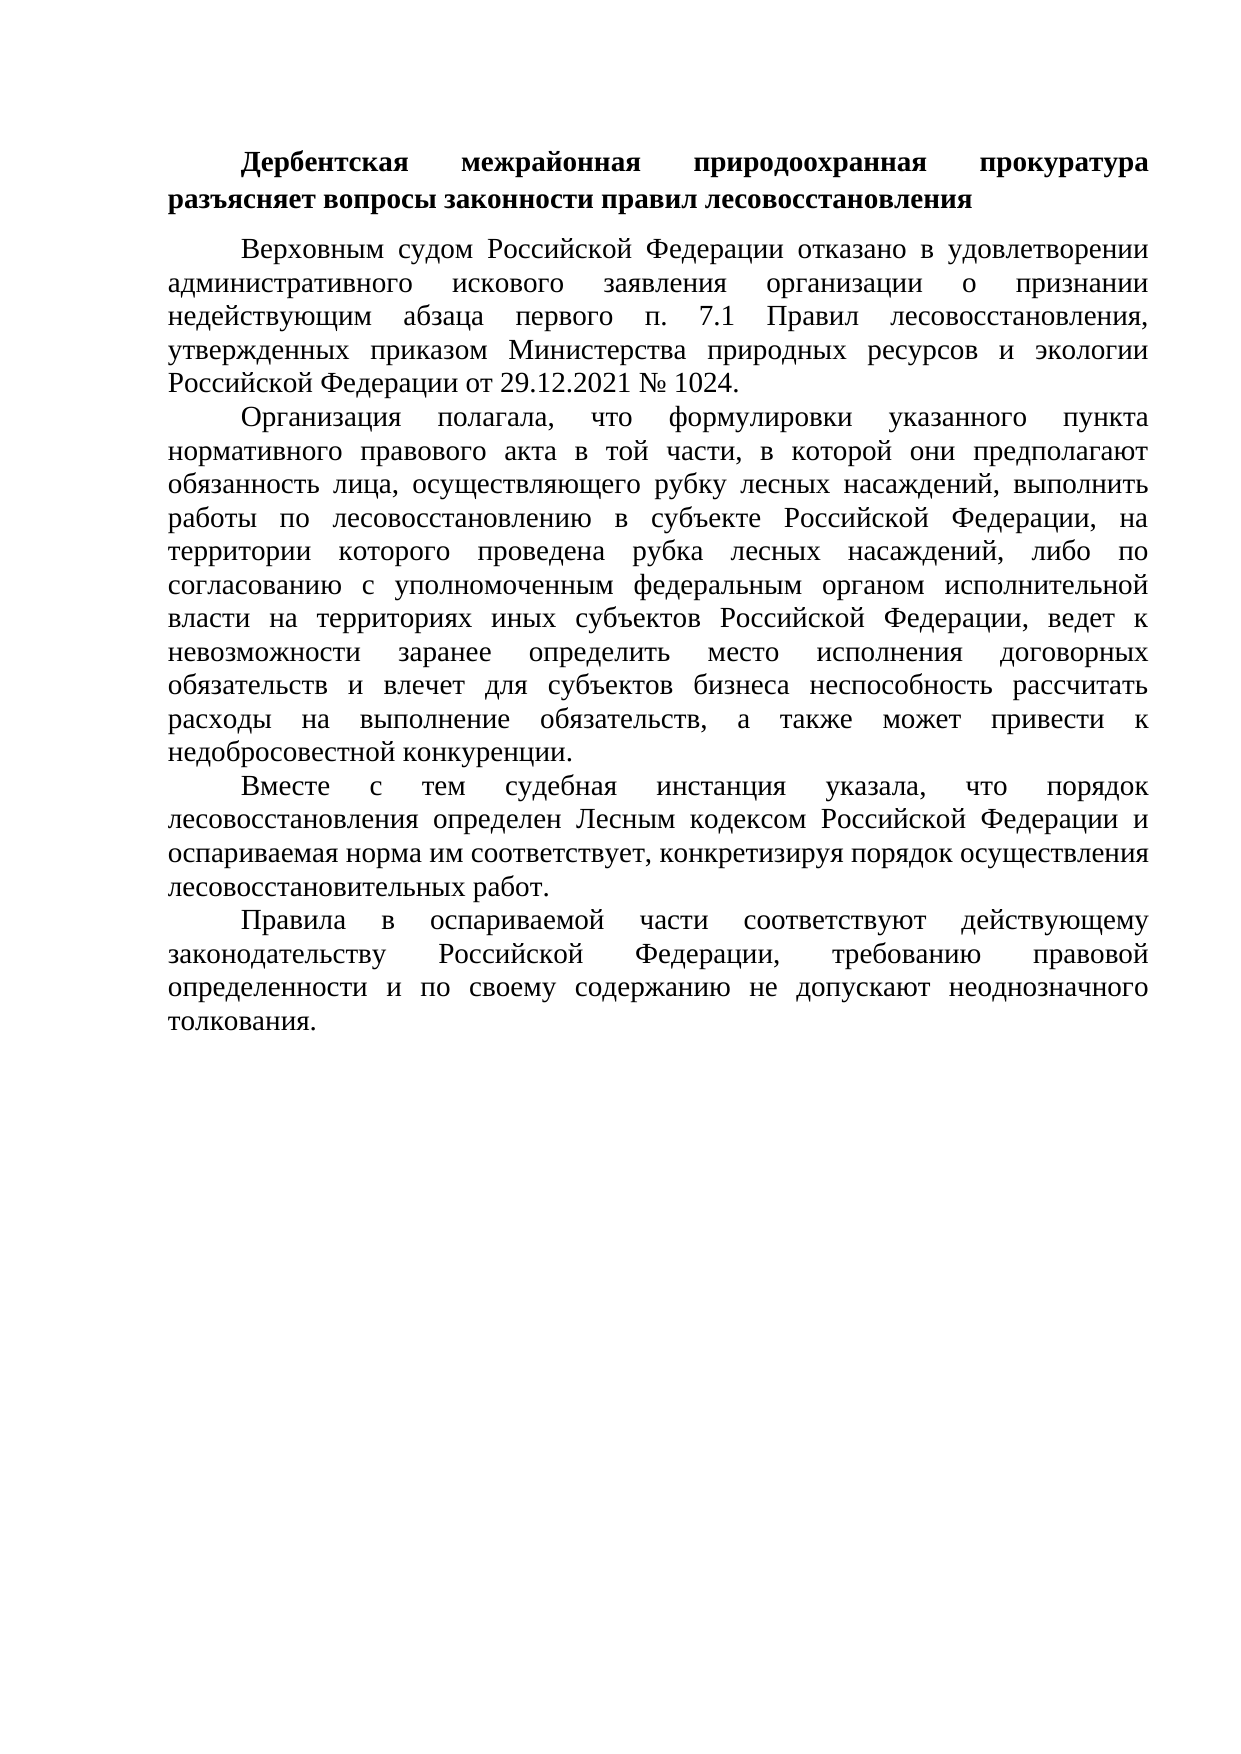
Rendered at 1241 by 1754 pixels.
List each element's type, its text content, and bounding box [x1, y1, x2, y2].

text Правила в оспариваемой части соответствуют действующему законодательству Российской Федерации, требованию правовой определенности и по своему содержанию не допускают неоднозначного толкования. [168, 902, 1149, 1036]
text Вместе с тем судебная инстанция указала, что порядок лесовосстановления определен Лесным кодексом Российской Федерации и оспариваемая норма им соответствует, конкретизируя порядок осуществления лесовосстановительных работ. [168, 768, 1149, 902]
text Организация полагала, что формулировки указанного пункта нормативного правового акта в той части, в которой они предполагают обязанность лица, осуществляющего рубку лесных насаждений, выполнить работы по лесовосстановлению в субъекте Российской Федерации, на территории которого проведена рубка лесных насаждений, либо по согласованию с уполномоченным федеральным органом исполнительной власти на территориях иных субъектов Российской Федерации, ведет к невозможности заранее определить место исполнения договорных обязательств и влечет для субъектов бизнеса неспособность рассчитать расходы на выполнение обязательств, а также может привести к недобросовестной конкуренции. [168, 399, 1149, 768]
text Верховным судом Российской Федерации отказано в удовлетворении административного искового заявления организации о признании недействующим абзаца первого п. 7.1 Правил лесовосстановления, утвержденных приказом Министерства природных ресурсов и экологии Российской Федерации от 29.12.2021 № 1024. [168, 231, 1149, 399]
text Дербентская межрайонная природоохранная прокуратура разъясняет вопросы законности правил лесовосстановления [168, 144, 1149, 215]
